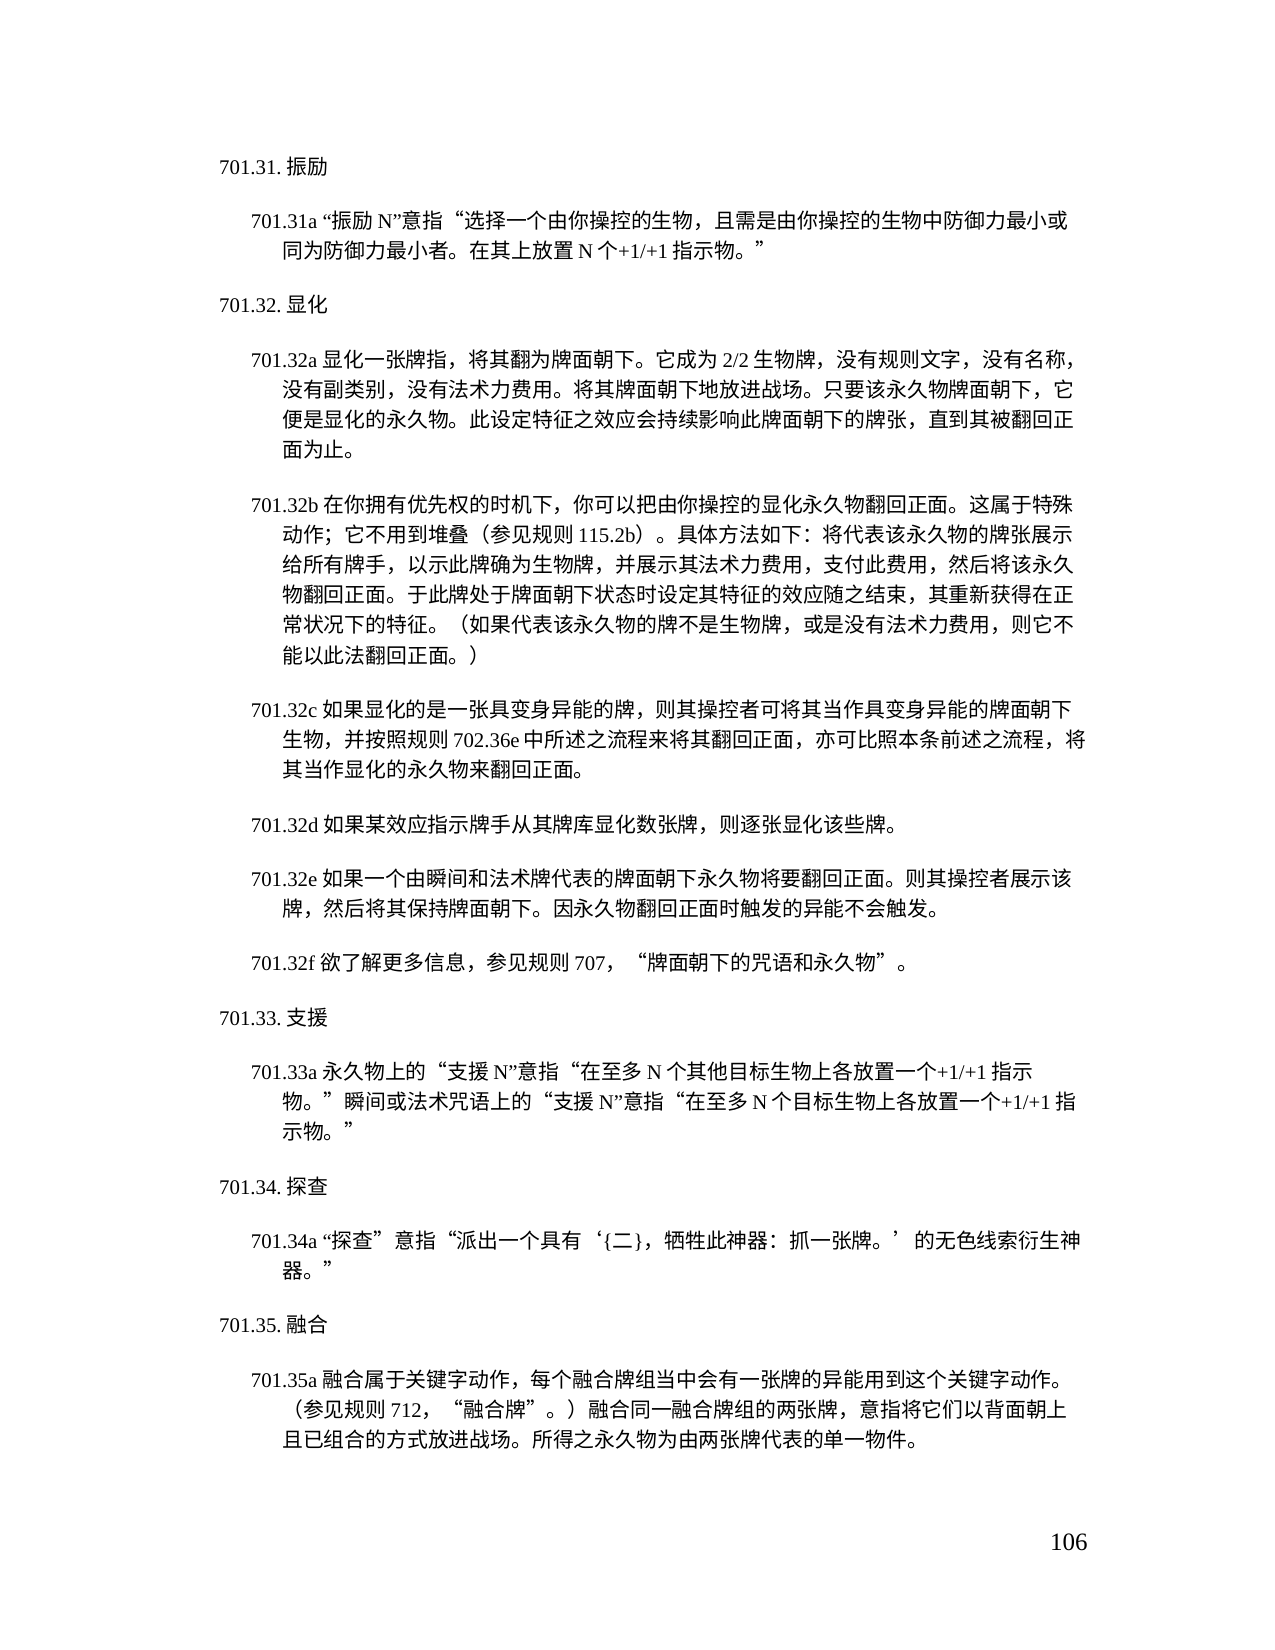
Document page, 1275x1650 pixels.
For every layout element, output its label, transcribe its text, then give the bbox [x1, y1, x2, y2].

text 701.31a “振励N”意指“选择一个由你操控的生物，且需是由你操控的生物中防御力最小或同为防御力最小者。在其上放置N个+1/+1指示物。” [251, 204, 1087, 265]
text 701.32. 显化 [219, 289, 1087, 319]
text 701.32c 如果显化的是一张具变身异能的牌，则其操控者可将其当作具变身异能的牌面朝下生物，并按照规则702.36e中所述之流程来将其翻回正面，亦可比照本条前述之流程，将其当作显化的永久物来翻回正面。 [251, 693, 1087, 784]
text 701.32a 显化一张牌指，将其翻为牌面朝下。它成为2/2生物牌，没有规则文字，没有名称，没有副类别，没有法术力费用。将其牌面朝下地放进战场。只要该永久物牌面朝下，它便是显化的永久物。此设定特征之效应会持续影响此牌面朝下的牌张，直到其被翻回正面为止。 [251, 343, 1087, 464]
text 701.33a 永久物上的“支援N”意指“在至多N个其他目标生物上各放置一个+1/+1指示物。”瞬间或法术咒语上的“支援N”意指“在至多N个目标生物上各放置一个+1/+1指示物。” [251, 1055, 1087, 1146]
text 701.35a 融合属于关键字动作，每个融合牌组当中会有一张牌的异能用到这个关键字动作。（参见规则712，“融合牌”。）融合同一融合牌组的两张牌，意指将它们以背面朝上且已组合的方式放进战场。所得之永久物为由两张牌代表的单一物件。 [251, 1363, 1087, 1453]
text 701.33. 支援 [219, 1001, 1087, 1031]
text 701.32d 如果某效应指示牌手从其牌库显化数张牌，则逐张显化该些牌。 [251, 808, 1087, 838]
text 701.32e 如果一个由瞬间和法术牌代表的牌面朝下永久物将要翻回正面。则其操控者展示该牌，然后将其保持牌面朝下。因永久物翻回正面时触发的异能不会触发。 [251, 862, 1087, 923]
text 701.35. 融合 [219, 1309, 1087, 1339]
text 701.32b 在你拥有优先权的时机下，你可以把由你操控的显化永久物翻回正面。这属于特殊动作；它不用到堆叠（参见规则115.2b）。具体方法如下：将代表该永久物的牌张展示给所有牌手，以示此牌确为生物牌，并展示其法术力费用，支付此费用，然后将该永久物翻回正面。于此牌处于牌面朝下状态时设定其特征的效应随之结束，其重新获得在正常状况下的特征。（如果代表该永久物的牌不是生物牌，或是没有法术力费用，则它不能以此法翻回正面。） [251, 488, 1087, 669]
text 701.34. 探查 [219, 1170, 1087, 1200]
text 701.34a “探查”意指“派出一个具有‘{二}，牺牲此神器：抓一张牌。’的无色线索衍生神器。” [251, 1224, 1087, 1284]
text 701.32f 欲了解更多信息，参见规则707，“牌面朝下的咒语和永久物”。 [251, 947, 1087, 977]
text 701.31. 振励 [219, 150, 1087, 180]
